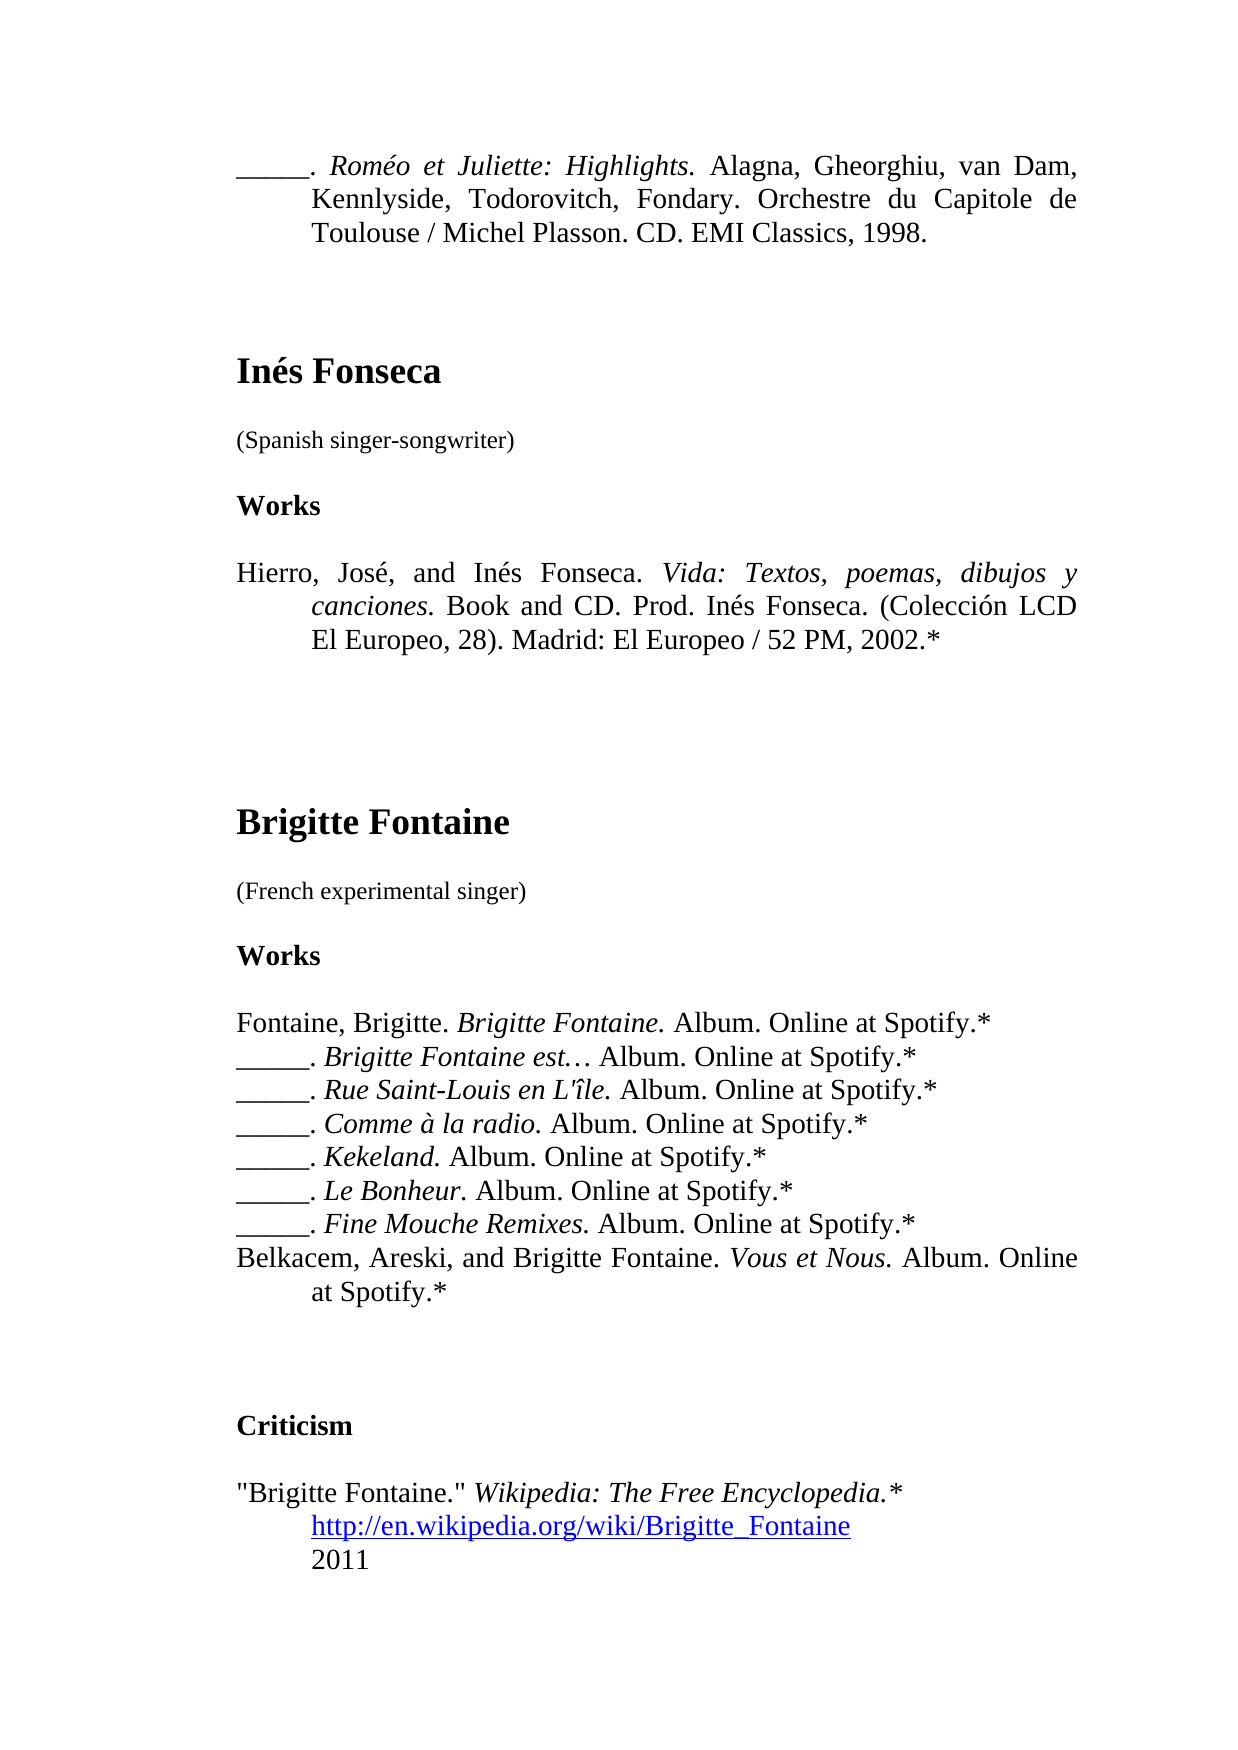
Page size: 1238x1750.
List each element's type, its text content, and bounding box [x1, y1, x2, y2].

text _____. Brigitte Fontaine est… Album. Online at Spotify.* [236, 1039, 1078, 1072]
text _____. Le Bonheur. Album. Online at Spotify.* [236, 1173, 1078, 1207]
text 2011 [236, 1542, 1078, 1576]
text Criticism [236, 1408, 1078, 1441]
text Inés Fonseca [236, 349, 1078, 392]
text Works [236, 488, 1078, 521]
text Hierro, José, and Inés Fonseca. Vida: Textos, poemas, dibujos y canciones. Book and CD. Prod. Inés Fonseca. (Colección LCD El Europeo, 28). Madrid: El Europeo / 52 PM, 2002.* [236, 555, 1078, 656]
text Brigitte Fontaine [236, 799, 1078, 842]
text (Spanish singer-songwriter) [236, 426, 1078, 454]
text (French experimental singer) [236, 876, 1078, 905]
text "Brigitte Fontaine." Wikipedia: The Free Encyclopedia.* [236, 1475, 1078, 1508]
text _____. Kekeland. Album. Online at Spotify.* [236, 1139, 1078, 1173]
text _____. Fine Mouche Remixes. Album. Online at Spotify.* [236, 1207, 1078, 1240]
text Fontaine, Brigitte. Brigitte Fontaine. Album. Online at Spotify.* [236, 1005, 1078, 1039]
text http://en.wikipedia.org/wiki/Brigitte_Fontaine [236, 1508, 1078, 1542]
text Works [236, 938, 1078, 972]
text _____. Roméo et Juliette: Highlights. Alagna, Gheorghiu, van Dam, Kennlyside, Todorovitch, Fondary. Orchestre du Capitole de Toulouse / Michel Plasson. CD. EMI Classics, 1998. [236, 148, 1078, 248]
text Belkacem, Areski, and Brigitte Fontaine. Vous et Nous. Album. Online at Spotify.* [236, 1240, 1078, 1307]
text _____. Rue Saint-Louis en L'île. Album. Online at Spotify.* [236, 1072, 1078, 1106]
text _____. Comme à la radio. Album. Online at Spotify.* [236, 1106, 1078, 1139]
